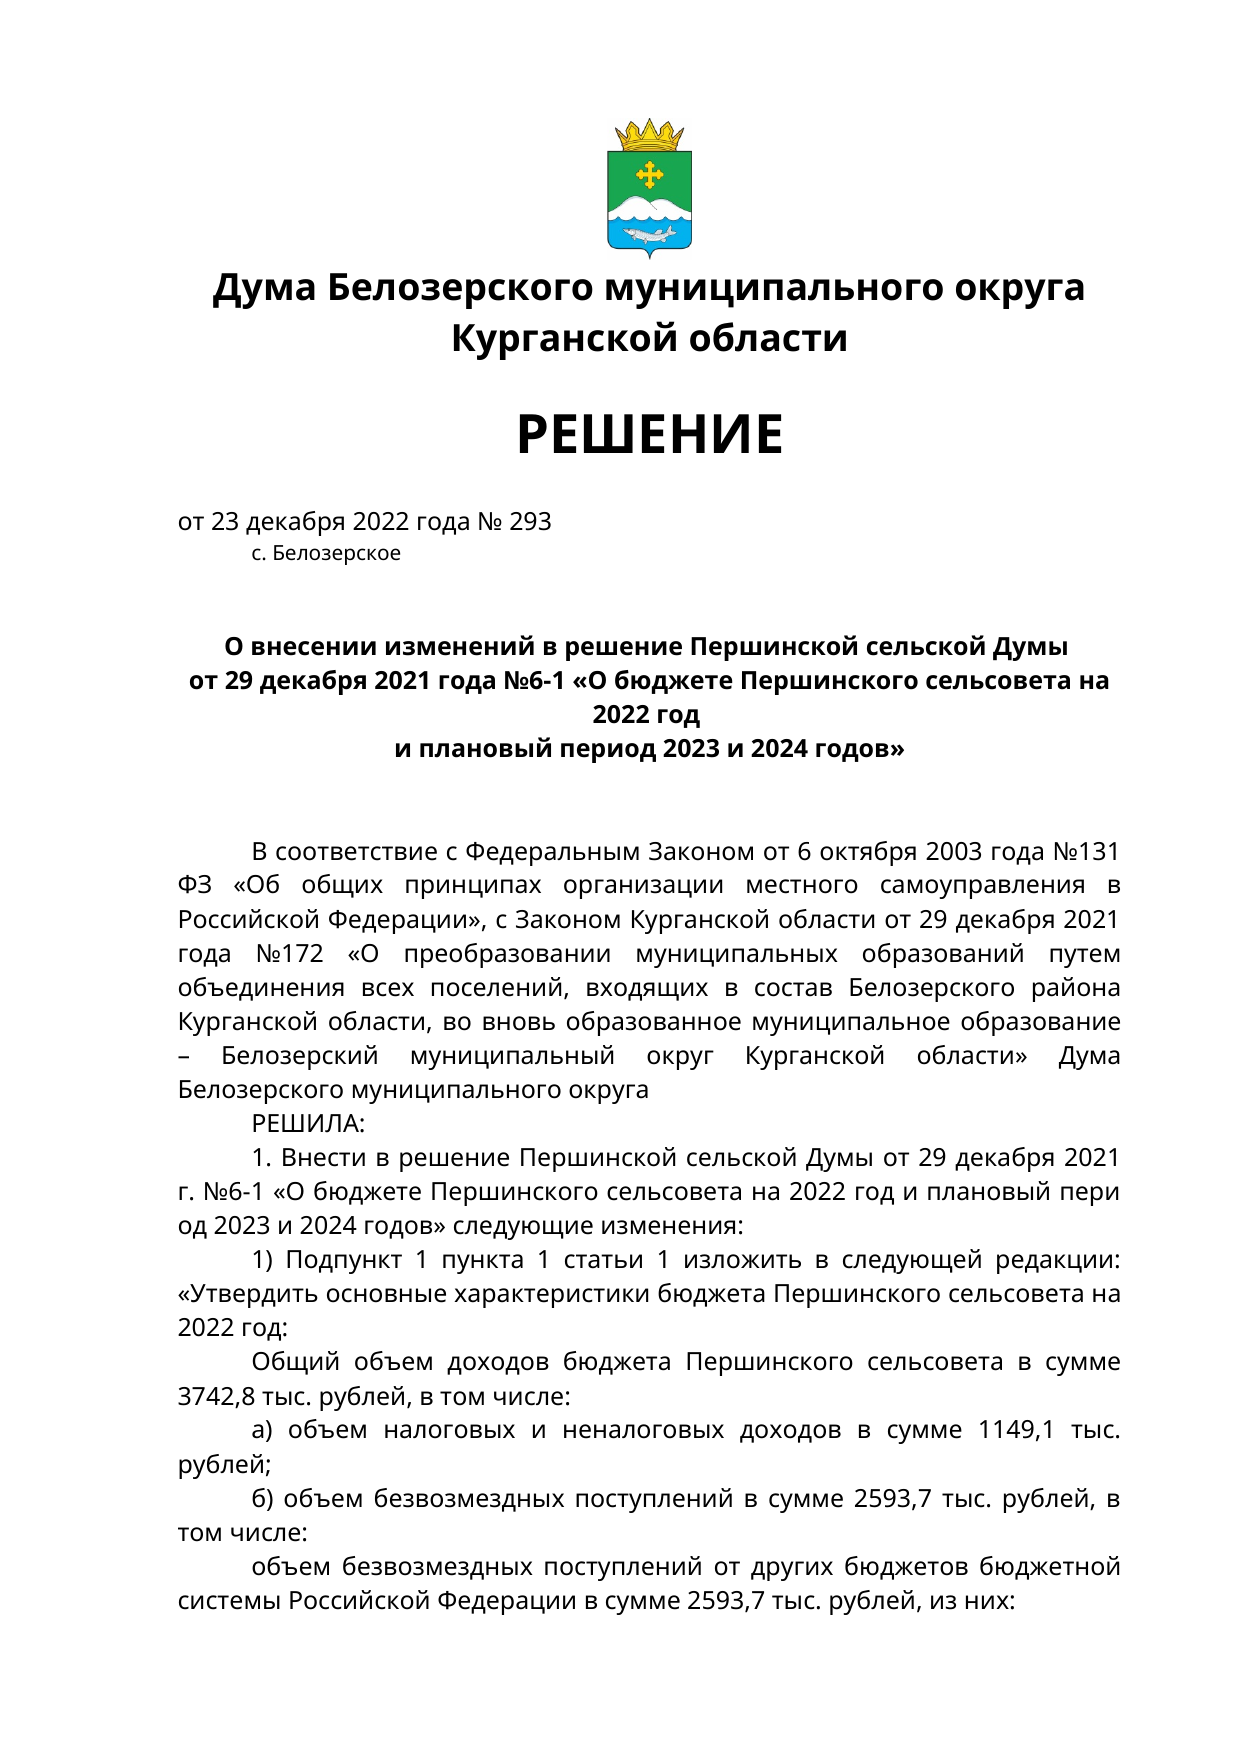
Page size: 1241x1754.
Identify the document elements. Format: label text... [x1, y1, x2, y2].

text Курганской области [177, 311, 1122, 362]
text РЕШЕНИЕ [177, 396, 1122, 470]
text РЕШИЛА: [177, 1106, 1122, 1140]
text а) объем налоговых и неналоговых доходов в сумме 1149,1 тыс. рублей; [177, 1412, 1122, 1480]
text с. Белозерское [177, 538, 1122, 566]
text от 23 декабря 2022 года № 293 [177, 504, 1122, 538]
title 1. Внести в решение Першинской сельской Думы от 29 декабря 2021 г. №6-1 «О бюджете Першинского сельсовета на 2022 год и плановый пери од 2023 и 2024 годов» следующие изменения: [177, 1140, 1122, 1242]
text Общий объем доходов бюджета Першинского сельсовета в сумме 3742,8 тыс. рублей, в том числе: [177, 1344, 1122, 1412]
text В соответствие с Федеральным Законом от 6 октября 2003 года №131 ФЗ «Об общих принципах организации местного самоуправления в Российской Федерации», с Законом Курганской области от 29 декабря 2021 года №172 «О преобразовании муниципальных образований путем объединения всех поселений, входящих в состав Белозерского района Курганской области, во вновь образованное муниципальное образование – Белозерский муниципальный округ Курганской области» Дума Белозерского муниципального округа [177, 833, 1122, 1106]
text 1) Подпункт 1 пункта 1 статьи 1 изложить в следующей редакции: «Утвердить основные характеристики бюджета Першинского сельсовета на 2022 год: [177, 1242, 1122, 1344]
text б) объем безвозмездных поступлений в сумме 2593,7 тыс. рублей, в том числе: [177, 1480, 1122, 1548]
text объем безвозмездных поступлений от других бюджетов бюджетной системы Российской Федерации в сумме 2593,7 тыс. рублей, из них: [177, 1548, 1122, 1617]
text О внесении изменений в решение Першинской сельской Думы от 29 декабря 2021 года №6-1 «О бюджете Першинского сельсовета на 2022 год и плановый период 2023 и 2024 годов» [177, 629, 1122, 765]
picture [607, 118, 692, 260]
text Дума Белозерского муниципального округа [177, 260, 1122, 311]
